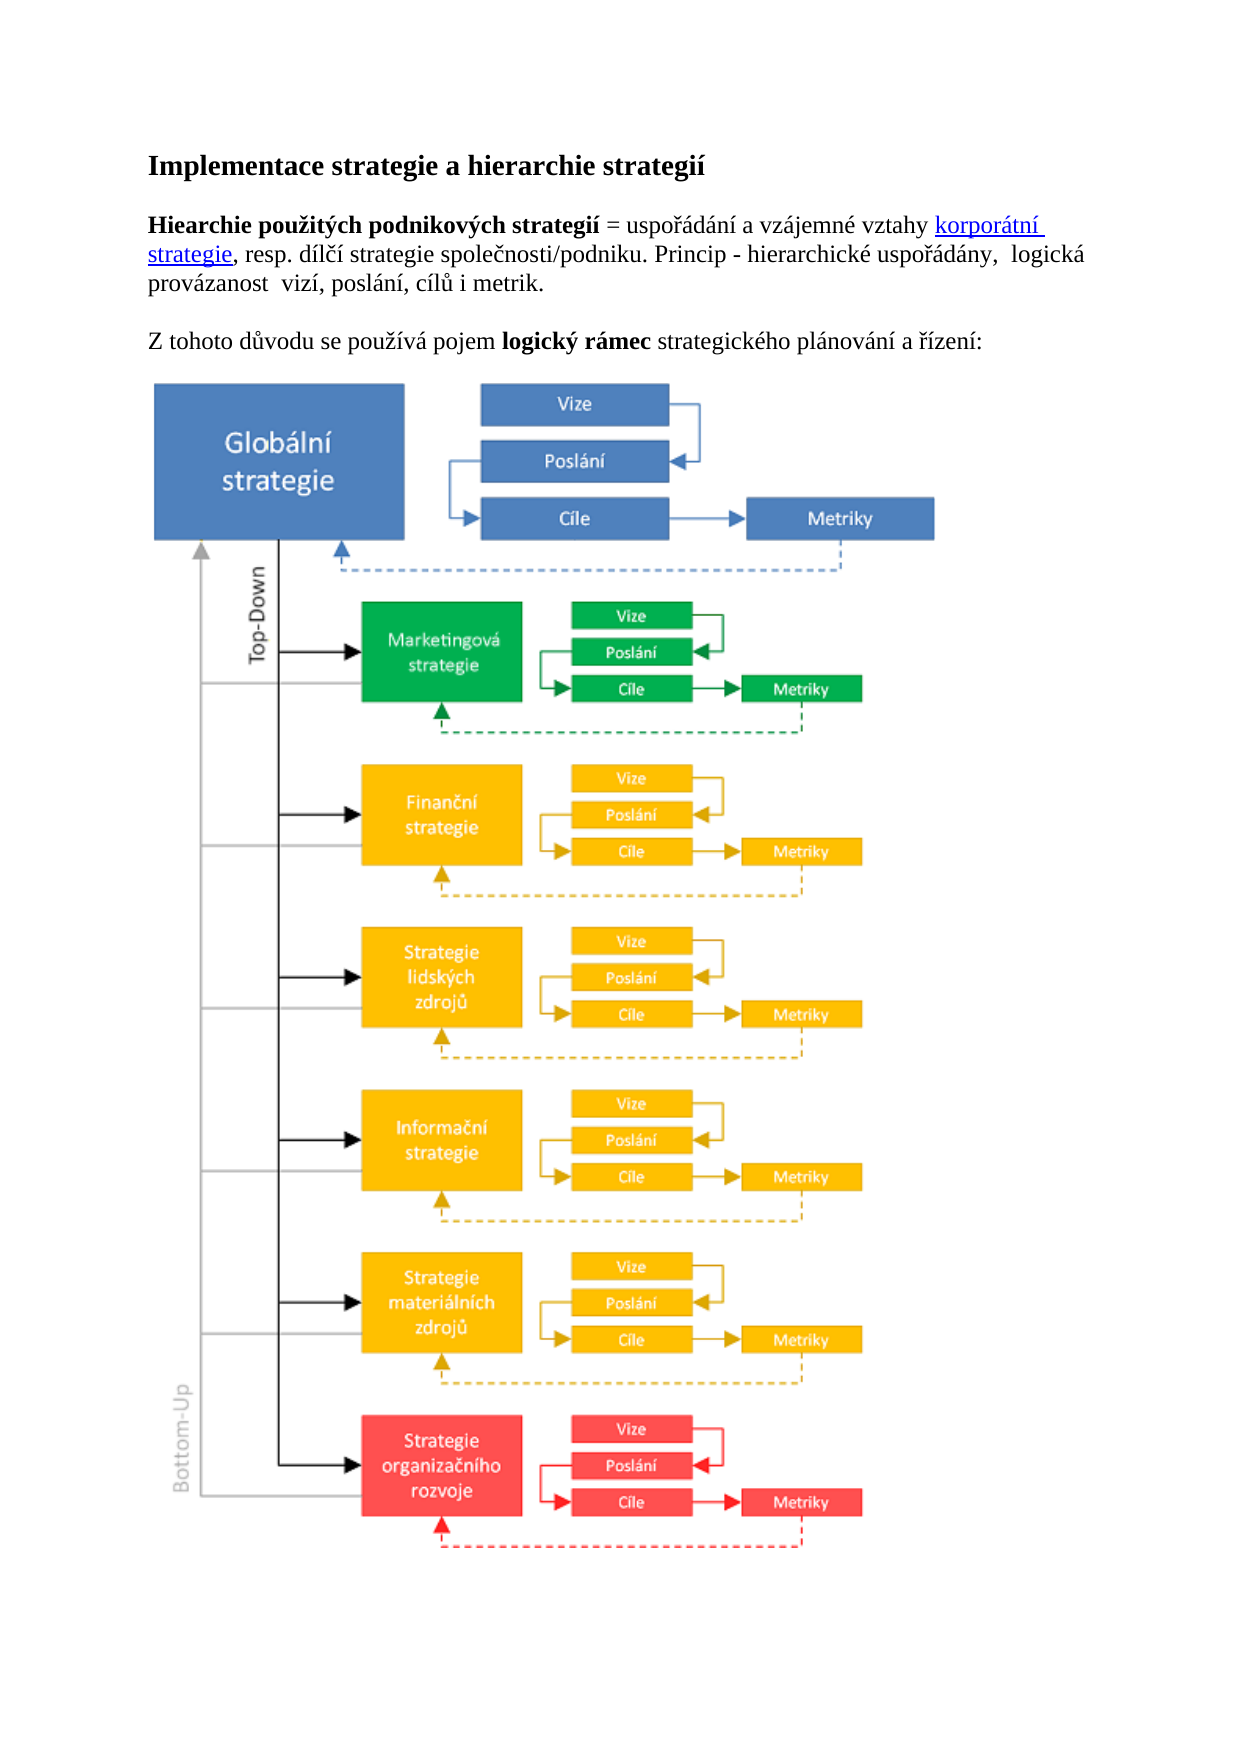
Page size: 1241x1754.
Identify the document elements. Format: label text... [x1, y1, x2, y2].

picture [153, 383, 935, 1548]
text Implementace strategie a hierarchie strategií [148, 148, 1093, 181]
text Z tohoto důvodu se používá pojem logický rámec strategického plánování a řízení: [148, 326, 1093, 354]
text Hiearchie použitých podnikových strategií = uspořádání a vzájemné vztahy korporátní strategie, resp. dílčí strategie společnosti/podniku. Princip - hierarchické uspořádány, logická provázanost vizí, poslání, cílů i metrik. [148, 210, 1093, 297]
